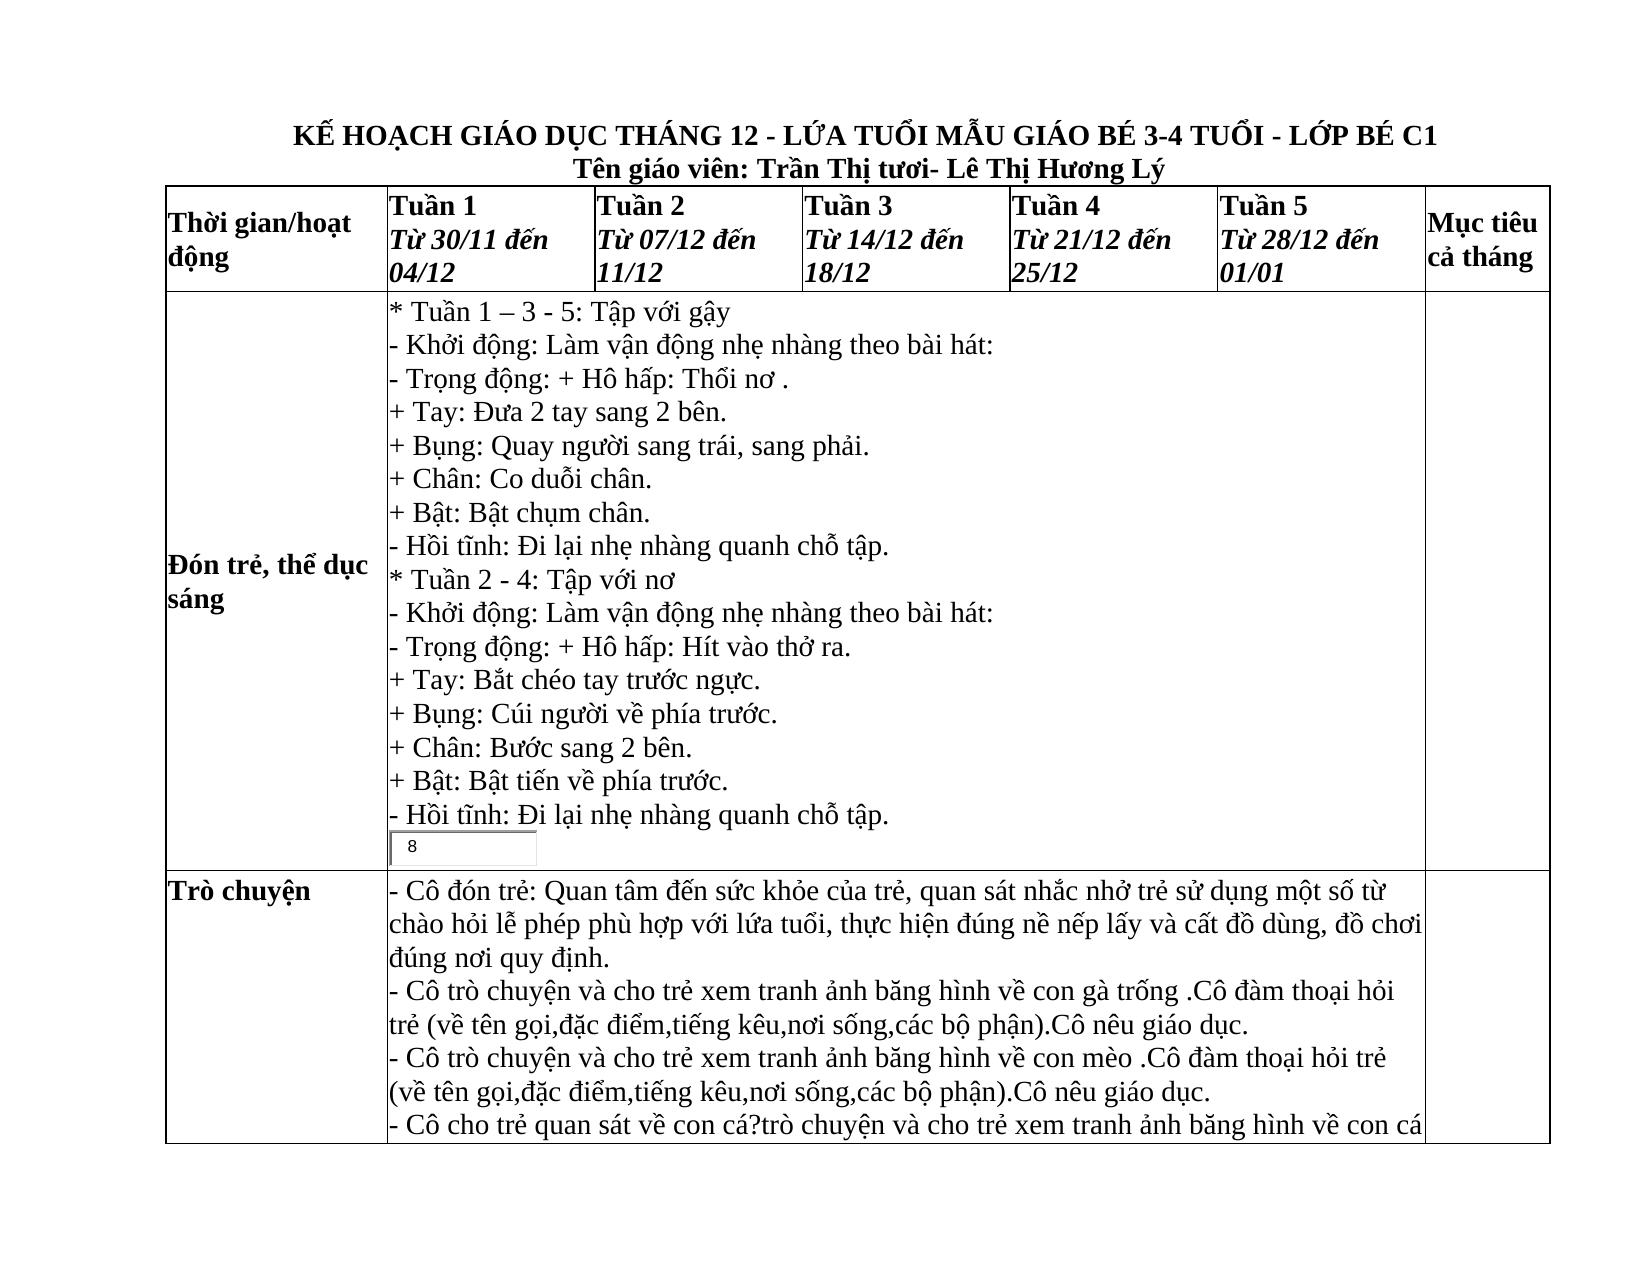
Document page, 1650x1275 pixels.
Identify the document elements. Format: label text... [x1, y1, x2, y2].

table_cell * Tuần 1 – 3 - 5: Tập với gậy - Khởi động: Làm vận động nhẹ nhàng theo bài hát: - Trọng động: + Hô hấp: Thổi nơ . + Tay: Đưa 2 tay sang 2 bên. + Bụng: Quay người sang trái, sang phải. + Chân: Co duỗi chân. + Bật: Bật chụm chân. - Hồi tĩnh: Đi lại nhẹ nhàng quanh chỗ tập. * Tuần 2 - 4: Tập với nơ - Khởi động: Làm vận động nhẹ nhàng theo bài hát: - Trọng động: + Hô hấp: Hít vào thở ra. + Tay: Bắt chéo tay trước ngực. + Bụng: Cúi người về phía trước. + Chân: Bước sang 2 bên. + Bật: Bật tiến về phía trước. - Hồi tĩnh: Đi lại nhẹ nhàng quanh chỗ tập. [388, 292, 1425, 869]
table_header Tuần 1 Từ 30/11 đến 04/12 [388, 187, 594, 291]
table_header Tuần 5 Từ 28/12 đến 01/01 [1218, 187, 1425, 291]
table_cell Trò chuyện [167, 871, 387, 1142]
text KẾ HOẠCH GIÁO DỤC THÁNG 12 - LỨA TUỔI MẪU GIÁO BÉ 3-4 TUỔI - LỚP BÉ C1 Tên giáo viên: Trần Thị tươi- Lê Thị Hương Lý [177, 118, 1561, 185]
table_cell Đón trẻ, thể dục sáng [167, 292, 387, 869]
table_header Thời gian/hoạt động [167, 187, 387, 291]
table_header Tuần 2 Từ 07/12 đến 11/12 [596, 187, 802, 291]
table_cell [1426, 871, 1549, 1142]
table_header Tuần 4 Từ 21/12 đến 25/12 [1011, 187, 1217, 291]
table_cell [388, 871, 1425, 1142]
table_header Mục tiêu cả tháng [1426, 187, 1549, 291]
table_cell [1426, 292, 1549, 869]
table_header Tuần 3 Từ 14/12 đến 18/12 [803, 187, 1009, 291]
